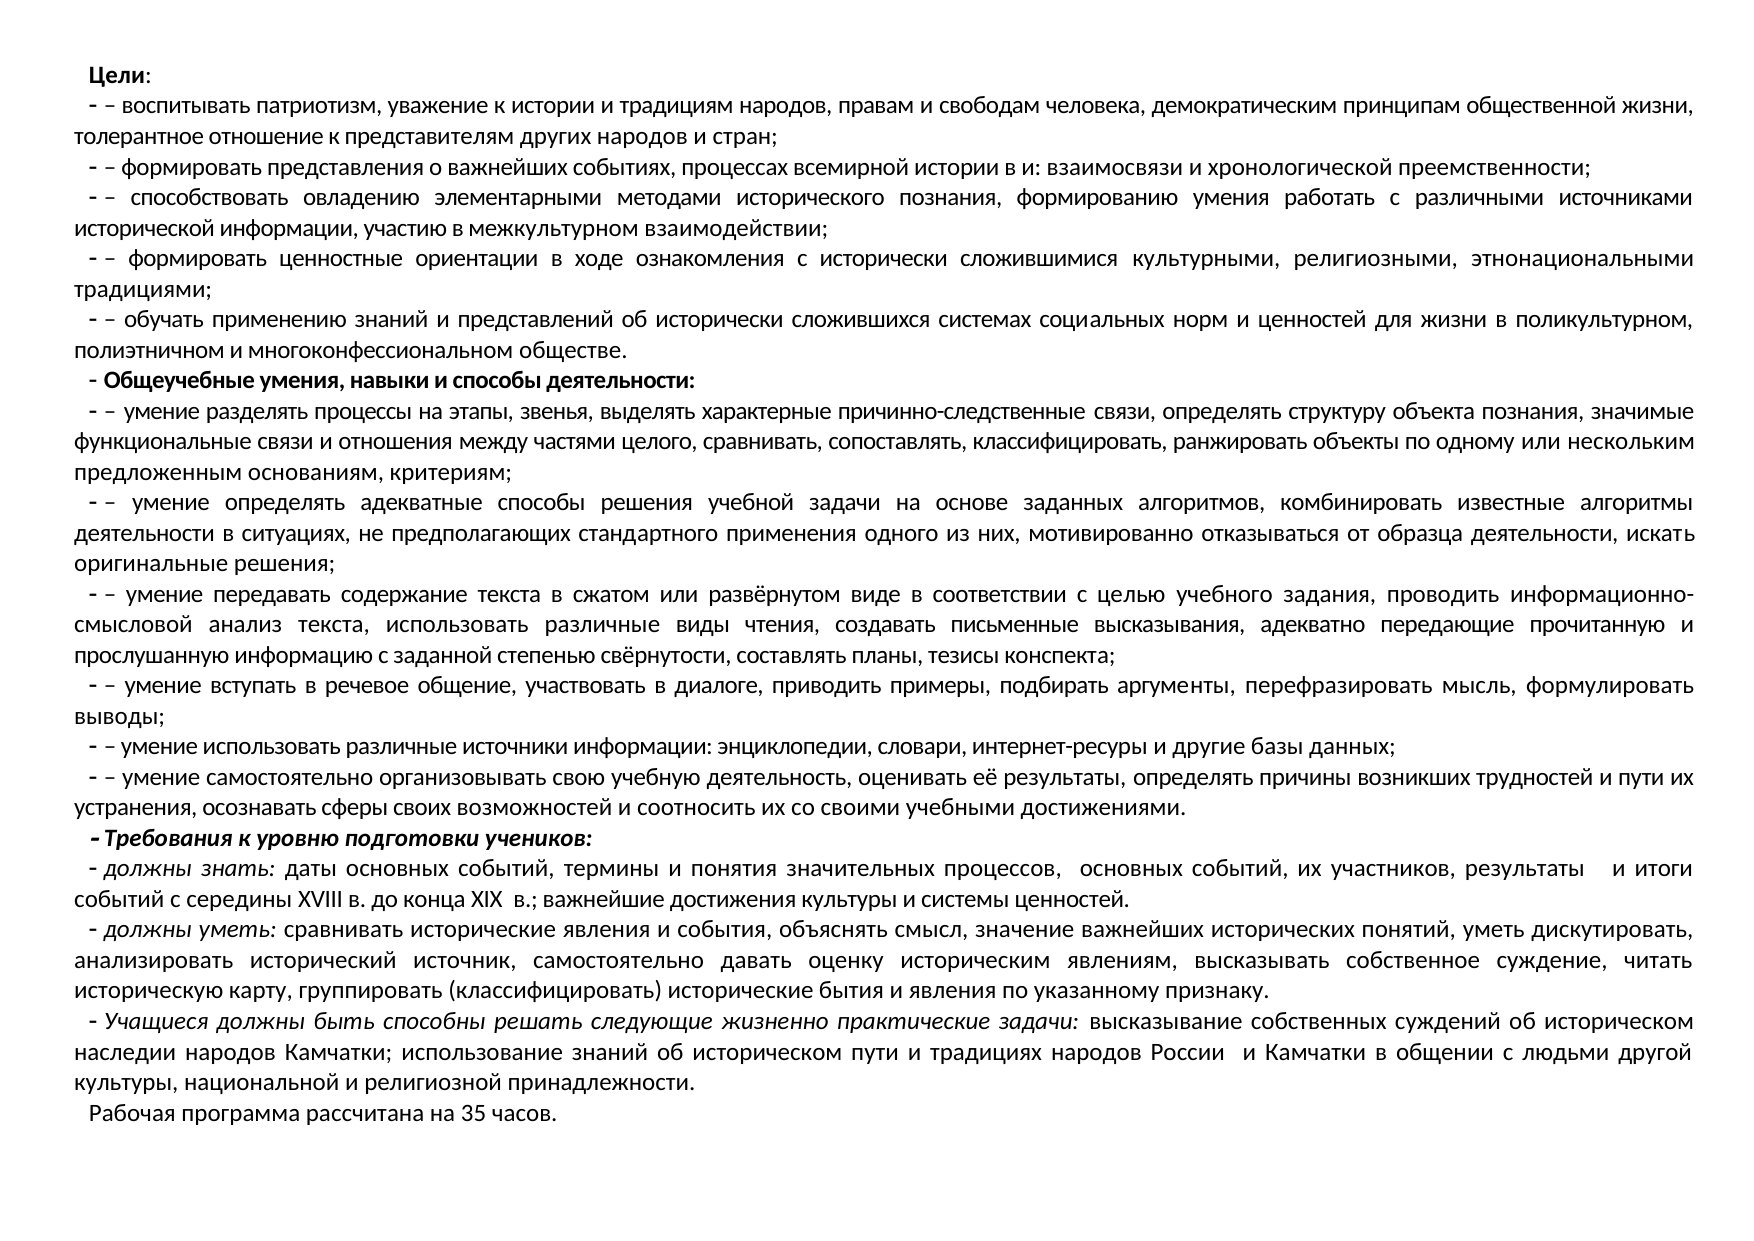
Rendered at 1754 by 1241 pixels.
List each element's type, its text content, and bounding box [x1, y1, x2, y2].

list должны знать: даты основных событий, термины и понятия значительных процессов, основных событий, их участников, результаты и итоги событий с середины XVIII в. до конца XIX в.; важнейшие достижения культуры и системы ценностей. [74, 853, 1695, 914]
list – умение передавать содержание текста в сжатом или развёрнутом виде в соответствии с целью учебного задания, проводить информационно-смысловой анализ текста, использовать различныe виды чтения, создавать письменные высказывания, адекватно передающие прочитанную и прослушанную информацию с заданной степенью свёрнутости, составлять планы, тезисы конспекта; [74, 578, 1694, 669]
list – формировать представления о важнейших событиях, процессах всемирной истории в и: взаимосвязи и хронологической преемственности; [74, 151, 1694, 181]
list – воспитывать патриотизм, уважение к истории и традициям народов, правам и свободам человека, демократическим принципам общественной жизни, толерантное отношение к представителям других народов и стран; [74, 89, 1694, 151]
list – умение самостоятельно организовывать свою учебную деятельность, оценивать её результаты, определять причины возникших трудностей и пути их устранения, осознавать сферы своих возможностей и соотносить их со своими учебными достижениями. [74, 761, 1694, 822]
list Требования к уровню подготовки учеников: [74, 822, 1694, 853]
list – формировать ценностные ориентации в ходе ознакомления с исторически сложившимися культурными, религиозными, этнонациональными традициями; [74, 242, 1694, 303]
list – умение вступать в речевое общение, участвовать в диалоге, приводить примеры, подбирать аргументы, перефразировать мысль, формулировать выводы; [74, 669, 1694, 731]
list должны уметь: сравнивать исторические явления и события, объяснять смысл, значение важнейших исторических понятий, уметь дискутировать, анализировать исторический источник, самостоятельно давать оценку историческим явлениям, высказывать собственное суждение, читать историческую карту, группировать (классифицировать) исторические бытия и явления по указанному признаку. [74, 914, 1695, 1005]
list – обучать применению знаний и представлений об исторически сложившихся системах социальных норм и ценностей для жизни в поликультурном, полиэтничном и многоконфессиональном обществе. [74, 303, 1694, 364]
list Цели: [89, 59, 1695, 89]
list – умение разделять процессы на этапы, звенья, выделять характерные причинно-следственные связи, определять структуру объекта познания, значимые функциональные связи и отношения между частями целого, сравнивать, сопоставлять, классифицировать, ранжировать объекты по одному или нескольким предложенным основаниям, критериям; [74, 395, 1695, 486]
list – умение использовать различные источники информации: энциклопедии, словари, интернет-ресуры и другие базы данных; [74, 731, 1693, 761]
list Общеучебные умения, навыки и способы деятельности: [74, 364, 1695, 395]
list – умение определять адекватные способы решения учебной задачи на основе заданных алгоритмов, комбинировать известные алгоритмы деятельности в ситуациях, не предполагающих стандартного применения одного из них, мотивированно отказываться от образца деятельности, искать оригинальные решения; [74, 486, 1695, 578]
list Учащиеся должны быть способны решать следующие жизненно практические задачи: высказывание собственных суждений об историческом наследии народов Камчатки; использование знаний об историческом пути и традициях народов России и Камчатки в общении с людьми другой культуры, национальной и религиозной принадлежности. [74, 1005, 1695, 1097]
list Рабочая программа рассчитана на 35 часов. [74, 1097, 1694, 1127]
list – способствовать овладению элементарными методами исторического познания, формированию умения работать с различными источниками исторической информации, участию в межкультурном взаимодействии; [74, 181, 1694, 242]
